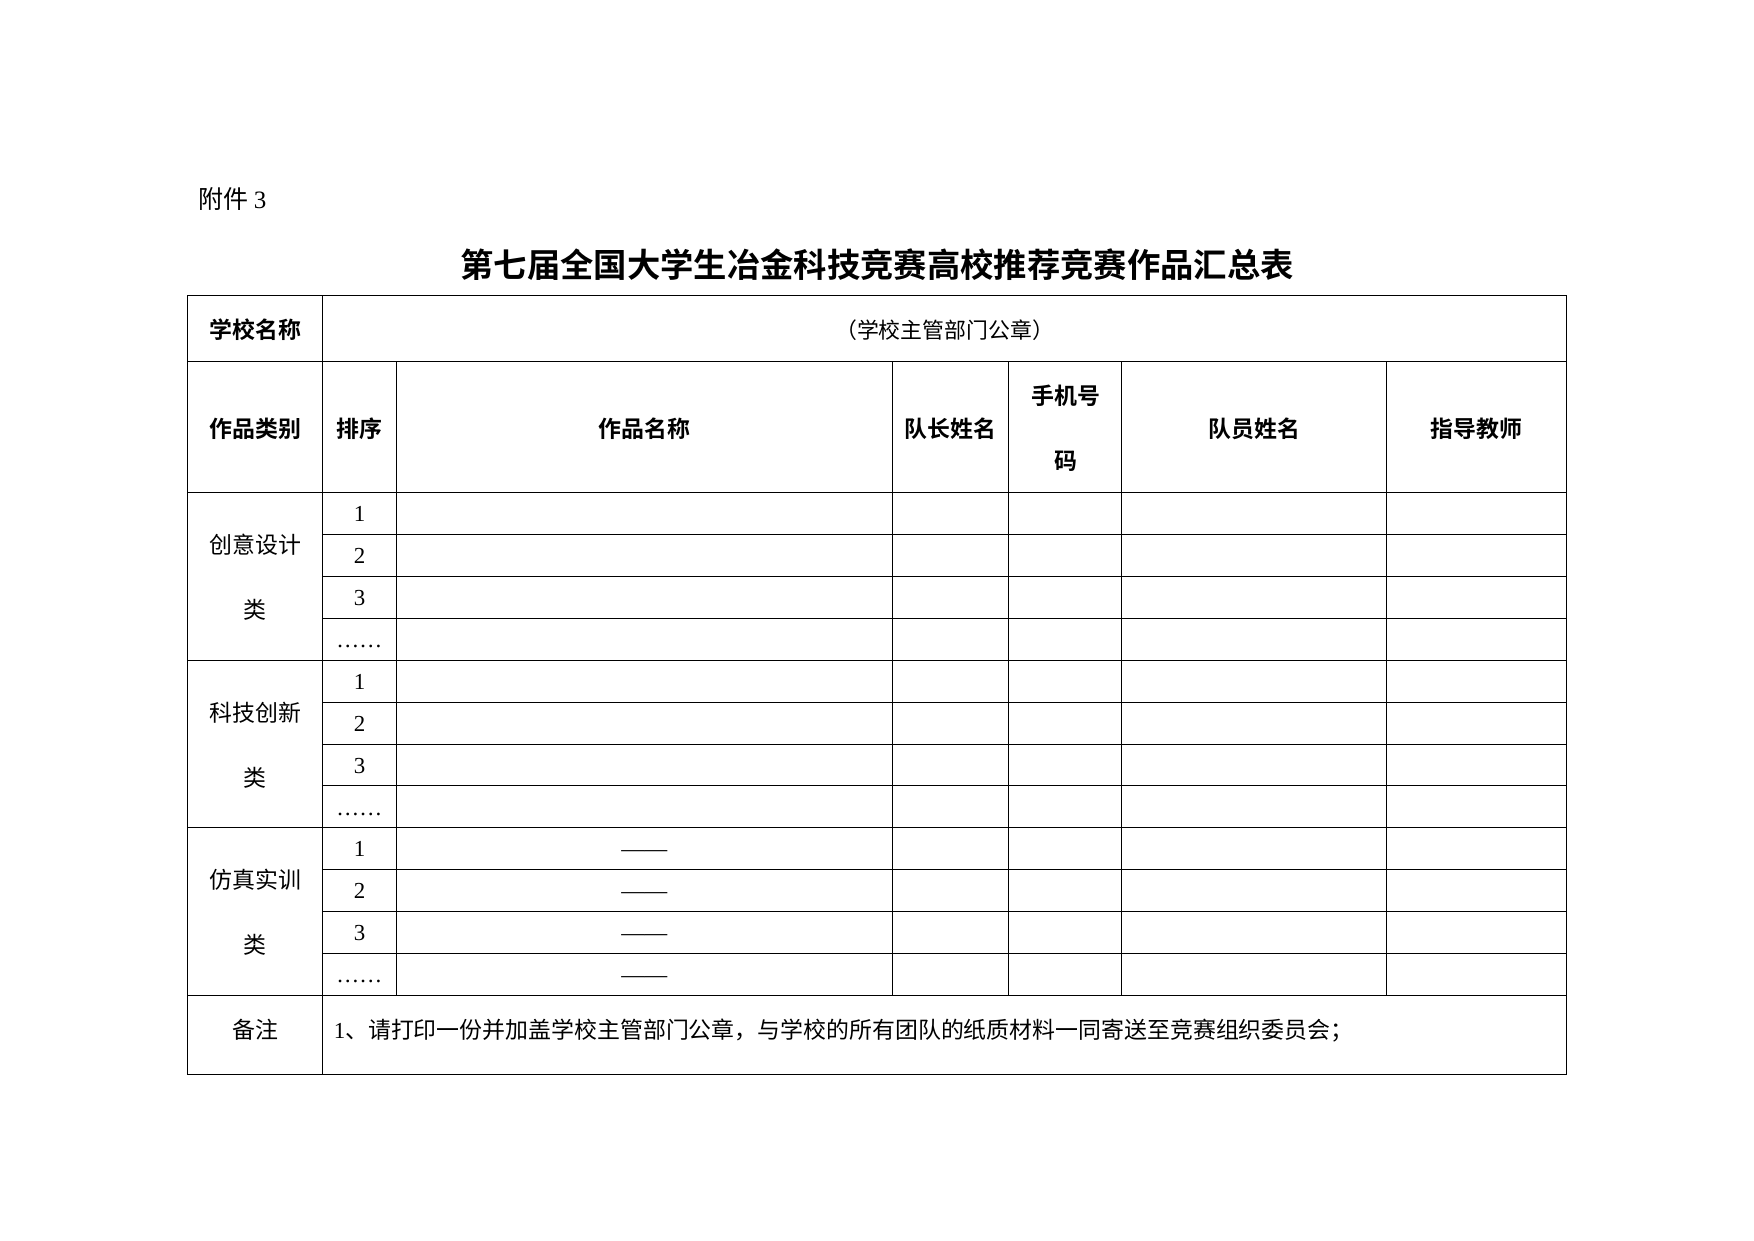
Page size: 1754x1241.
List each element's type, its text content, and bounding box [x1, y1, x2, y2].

table_cell [1122, 619, 1386, 660]
table_cell —— [397, 828, 892, 869]
table_cell [1009, 828, 1121, 869]
table_cell [1122, 745, 1386, 785]
table_cell [1009, 577, 1121, 618]
table_cell [893, 619, 1008, 660]
table_cell 1 [323, 661, 396, 702]
table_cell [1387, 745, 1566, 785]
table_cell 科技创新类 [188, 661, 322, 827]
table_cell [1009, 954, 1121, 995]
table_cell 队长姓名 [893, 362, 1008, 492]
table_cell [1387, 703, 1566, 743]
table_cell 手机号码 [1009, 362, 1121, 492]
table_cell [397, 745, 892, 785]
table_cell [1387, 912, 1566, 953]
table_cell （学校主管部门公章） [323, 296, 1566, 361]
table_cell [1122, 535, 1386, 576]
table_cell [893, 703, 1008, 743]
table_cell [1122, 786, 1386, 827]
table_cell [1387, 619, 1566, 660]
table_cell [893, 828, 1008, 869]
table_cell 指导教师 [1387, 362, 1566, 492]
table_cell [1122, 954, 1386, 995]
table_cell [1009, 493, 1121, 534]
table_cell 创意设计类 [188, 493, 322, 660]
table_cell [893, 661, 1008, 702]
table_cell 作品类别 [188, 362, 322, 492]
table_cell [893, 786, 1008, 827]
table_cell [893, 912, 1008, 953]
table_cell 3 [323, 577, 396, 618]
table_cell [1387, 954, 1566, 995]
table_cell [1009, 703, 1121, 743]
table_cell [1122, 493, 1386, 534]
table_cell [1009, 619, 1121, 660]
table_cell —— [397, 912, 892, 953]
table_cell …… [323, 786, 396, 827]
table_cell [893, 535, 1008, 576]
table_cell —— [397, 870, 892, 911]
table_cell [1387, 870, 1566, 911]
table_cell [397, 619, 892, 660]
table_cell [1387, 535, 1566, 576]
table_cell 1 [323, 828, 396, 869]
table_cell 2 [323, 870, 396, 911]
table_cell 3 [323, 745, 396, 785]
table_cell [397, 786, 892, 827]
table_cell [1009, 786, 1121, 827]
table_cell 3 [323, 912, 396, 953]
table_cell [1122, 870, 1386, 911]
table_cell 备注 [188, 996, 322, 1074]
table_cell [323, 996, 1566, 1074]
table_cell 1 [323, 493, 396, 534]
table_cell 排序 [323, 362, 396, 492]
table_cell [397, 493, 892, 534]
table_cell [397, 703, 892, 743]
table_cell —— [397, 954, 892, 995]
table_cell [893, 745, 1008, 785]
table_cell [1009, 535, 1121, 576]
table_cell …… [323, 619, 396, 660]
table_cell [893, 954, 1008, 995]
table_cell 队员姓名 [1122, 362, 1386, 492]
table_cell [397, 535, 892, 576]
table_cell 2 [323, 535, 396, 576]
table_cell 2 [323, 703, 396, 743]
table_cell [1122, 703, 1386, 743]
table_cell 仿真实训类 [188, 828, 322, 995]
table_cell [1009, 661, 1121, 702]
table_cell [1009, 912, 1121, 953]
table_cell [893, 493, 1008, 534]
table_cell [1009, 745, 1121, 785]
table_cell 学校名称 [188, 296, 322, 361]
table_cell [1387, 577, 1566, 618]
table_cell …… [323, 954, 396, 995]
table_cell [1387, 786, 1566, 827]
table_cell [1009, 870, 1121, 911]
table_header 附件3 第七届全国大学生冶金科技竞赛高校推荐竞赛作品汇总表 [188, 165, 1566, 295]
table_cell 作品名称 [397, 362, 892, 492]
table_cell [1387, 493, 1566, 534]
table_cell [1122, 912, 1386, 953]
table_cell [893, 870, 1008, 911]
table_cell [397, 661, 892, 702]
table_cell [1122, 661, 1386, 702]
table_cell [1387, 828, 1566, 869]
table_cell [893, 577, 1008, 618]
table_cell [397, 577, 892, 618]
table_cell [1122, 577, 1386, 618]
table_cell [1122, 828, 1386, 869]
table_cell [1387, 661, 1566, 702]
